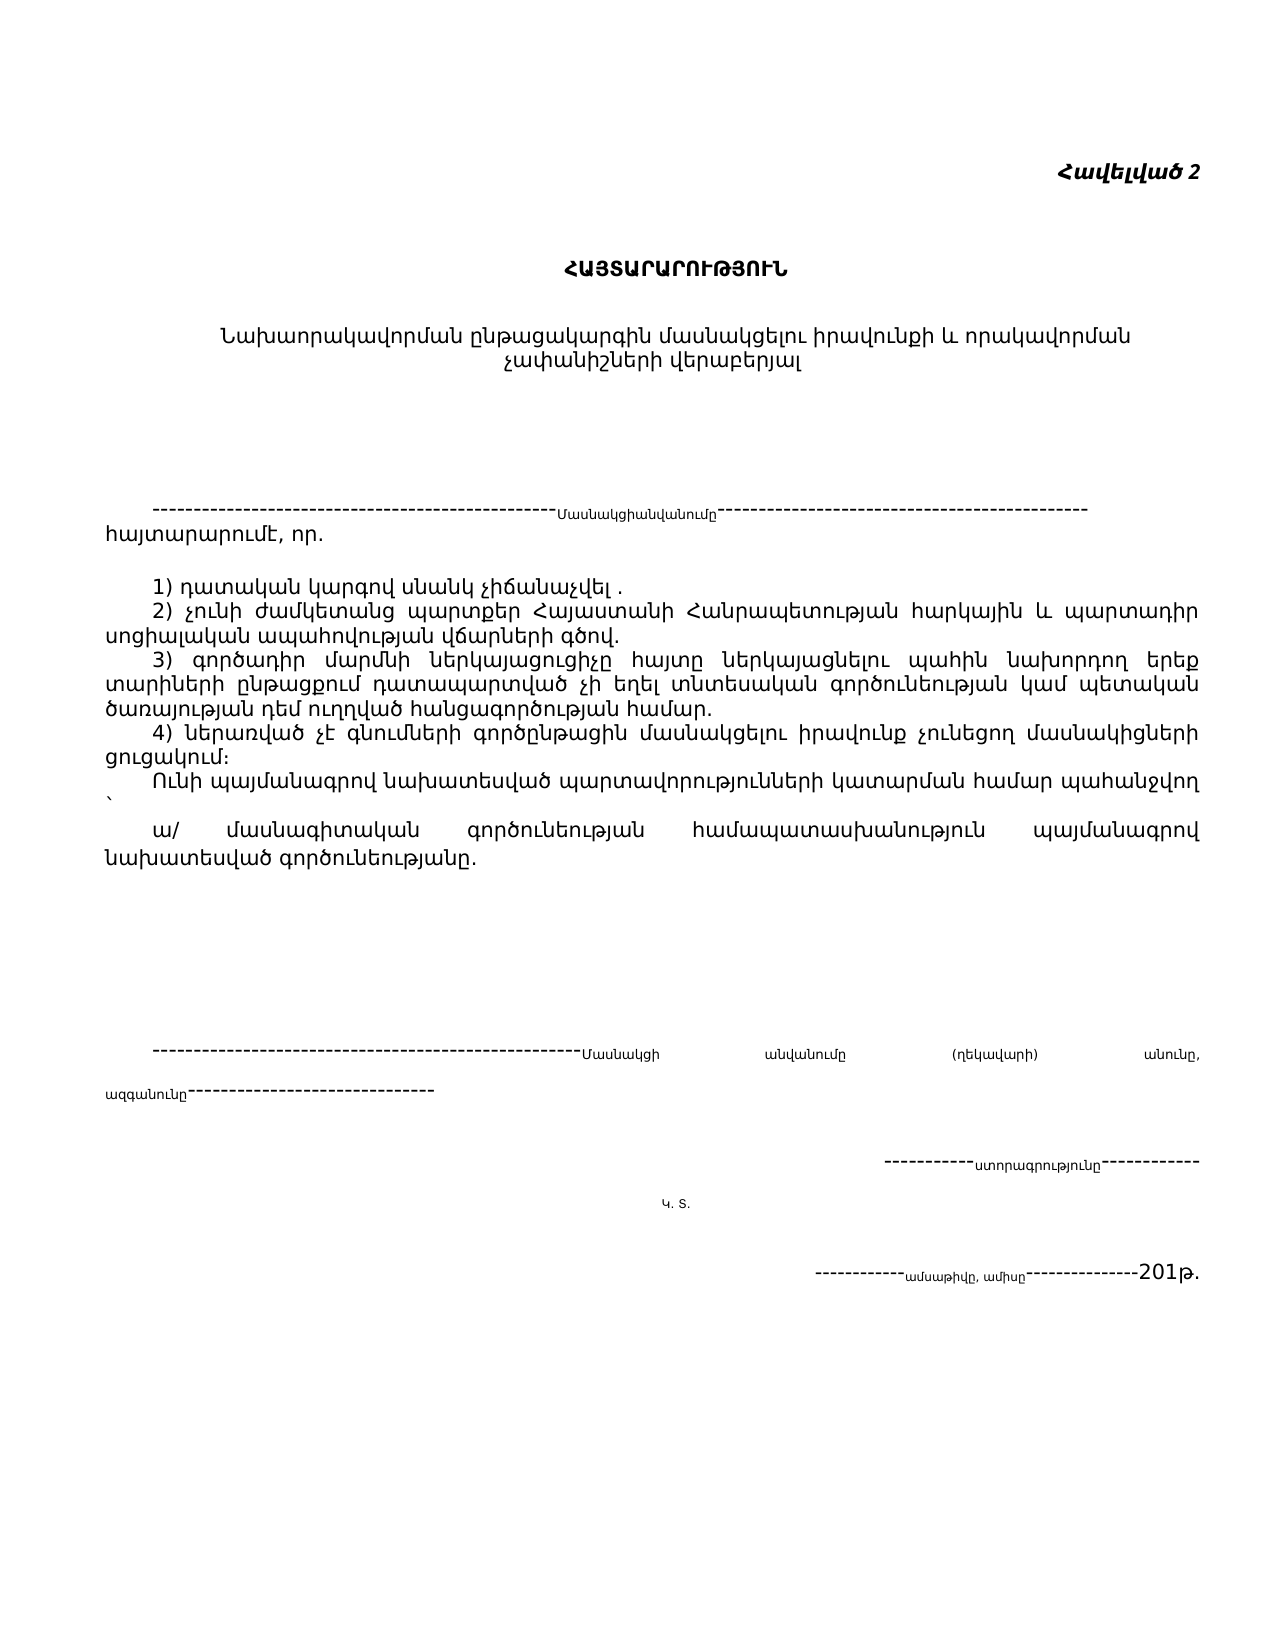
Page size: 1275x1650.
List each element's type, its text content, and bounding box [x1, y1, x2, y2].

text Նախաորակավորման ընթացակարգին մասնակցելու իրավունքի և որակավորման չափանիշների վերաբերյալ [105, 324, 1200, 373]
text ----------------------------------------------------Մասնակցի անվանումը (ղեկավարի) անունը, ազգանունը------------------------------ [105, 1036, 1200, 1102]
text Հավելված 2 [105, 157, 1200, 185]
text 3) գործադիր մարմնի ներկայացուցիչը հայտը ներկայացնելու պահին նախորդող երեք տարիների ընթացքում դատապարտված չի եղել տնտեսական գործունեության կամ պետական ծառայության դեմ ուղղված հանցագործության համար. [105, 648, 1200, 721]
text 1) դատական կարգով սնանկ չիճանաչվել . [105, 575, 1200, 599]
text ------------ամսաթիվը, ամիսը---------------201թ. [105, 1260, 1200, 1284]
text -----------ստորագրությունը------------ [105, 1147, 1200, 1174]
text Ունի պայմանագրով նախատեսված պարտավորությունների կատարման համար պահանջվող ` [105, 769, 1200, 818]
text Կ. Տ. [105, 1187, 1200, 1211]
text 4) ներառված չէ գնումների գործընթացին մասնակցելու իրավունք չունեցող մասնակիցների ցուցակում։ [105, 721, 1200, 769]
text 2) չունի ժամկետանց պարտքեր Հայաստանի Հանրապետության հարկային և պարտադիր սոցիալական ապահովության վճարների գծով. [105, 599, 1200, 648]
subtitle ՀԱՅՏԱՐԱՐՈՒԹՅՈՒՆ [105, 257, 1200, 281]
text -------------------------------------------------Մասնակցիանվանումը---------------------------------------------հայտարարումէ, որ. [105, 496, 1200, 546]
text ա/ մասնագիտական գործունեության համապատասխանություն պայմանագրով նախատեսված գործունեությանը. [105, 818, 1200, 870]
